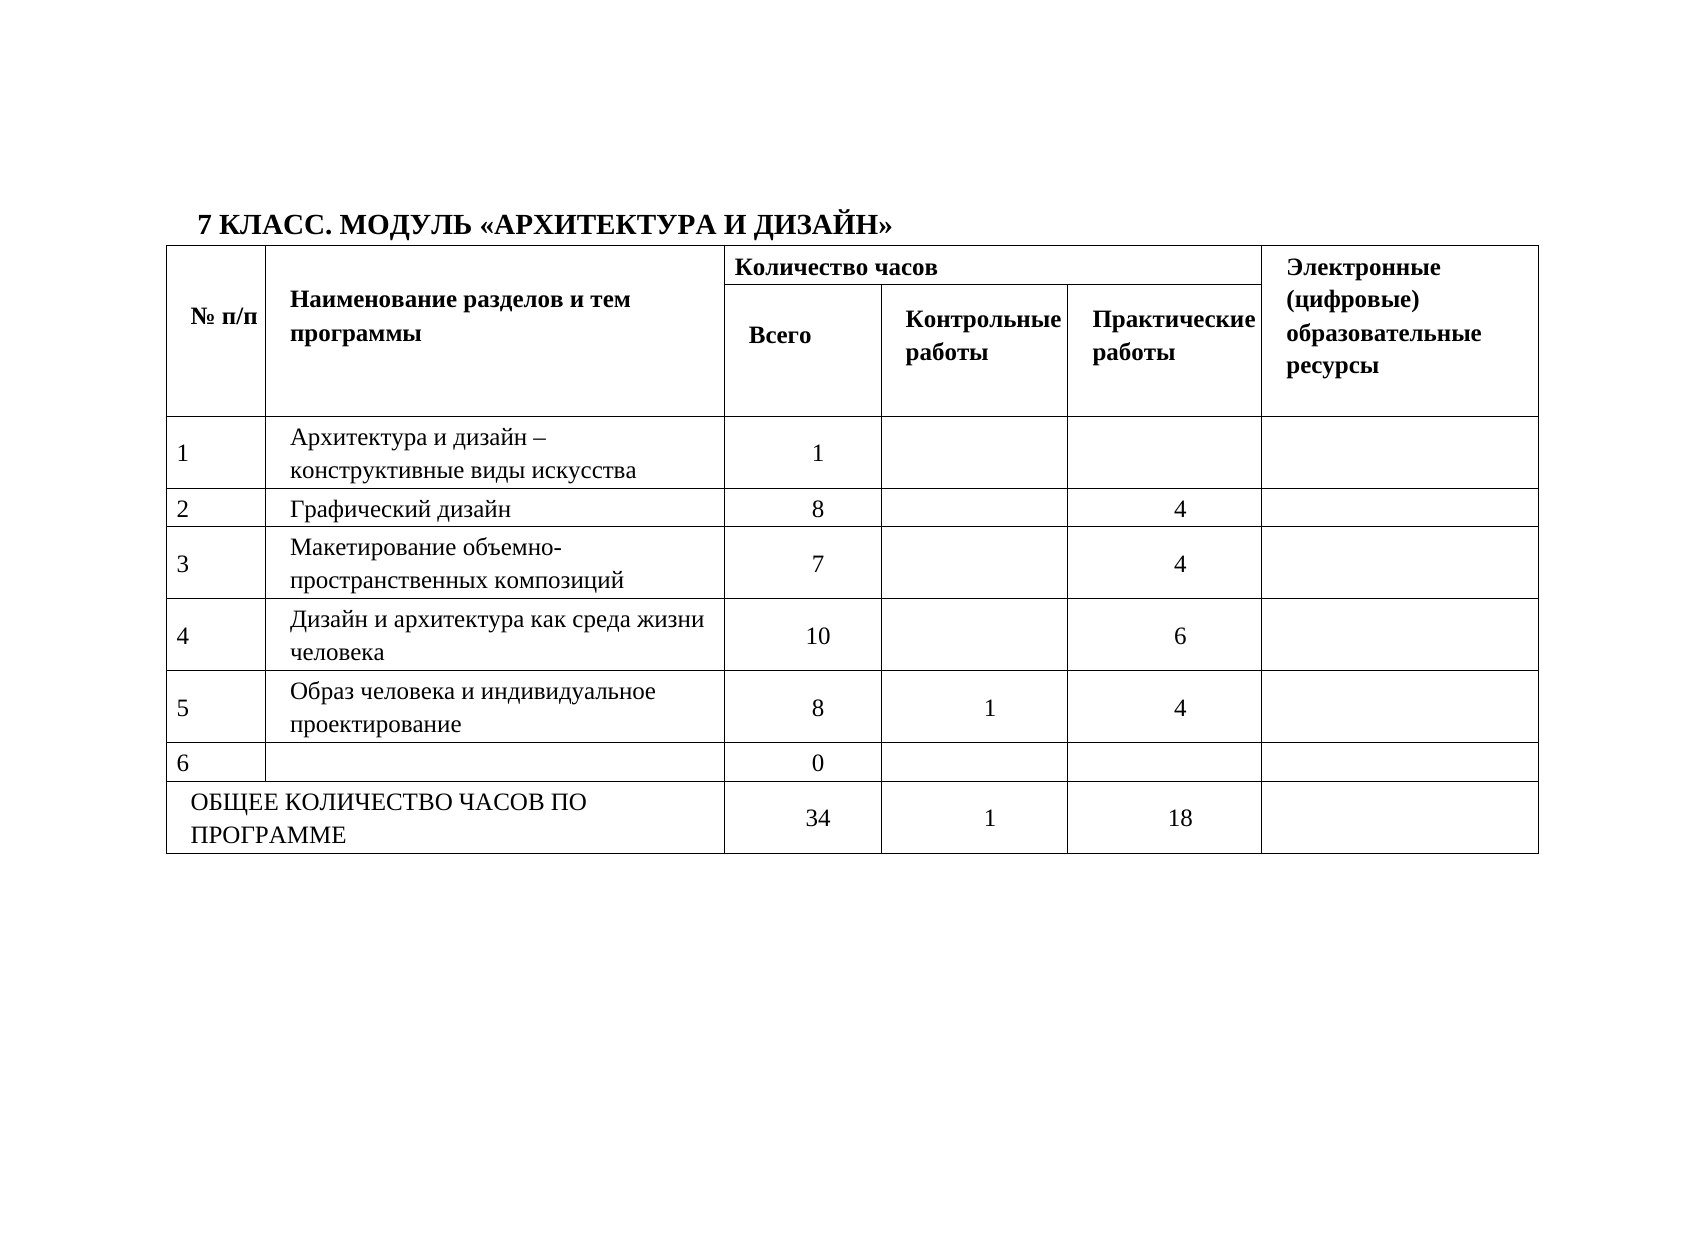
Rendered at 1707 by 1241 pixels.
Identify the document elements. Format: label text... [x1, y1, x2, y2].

table_cell 1 [882, 782, 1067, 853]
table_cell [1068, 417, 1261, 487]
table_cell 10 [725, 599, 881, 670]
table_cell 4 [167, 599, 265, 670]
table_cell 18 [1068, 782, 1261, 853]
table_cell [882, 743, 1067, 781]
table_cell 2 [167, 489, 265, 526]
table_cell Архитектура и дизайн – конструктивные виды искусства [266, 417, 724, 487]
table_cell [882, 489, 1067, 526]
text 7 КЛАСС. МОДУЛЬ «АРХИТЕКТУРА И ДИЗАЙН» [190, 207, 1529, 240]
table_cell [882, 599, 1067, 670]
table_header № п/п [167, 246, 265, 416]
table_header Количество часов [725, 246, 1261, 284]
table_cell 4 [1068, 527, 1261, 598]
table_cell 5 [167, 671, 265, 742]
table_cell [882, 527, 1067, 598]
table_cell Всего [725, 285, 881, 416]
table_cell 0 [725, 743, 881, 781]
table_cell Практические работы [1068, 285, 1261, 416]
table_cell [1262, 782, 1538, 853]
table_cell ОБЩЕЕ КОЛИЧЕСТВО ЧАСОВ ПО ПРОГРАММЕ [167, 782, 724, 853]
table_cell 7 [725, 527, 881, 598]
table_cell 4 [1068, 489, 1261, 526]
table_cell [1262, 743, 1538, 781]
table_cell Образ человека и индивидуальное проектирование [266, 671, 724, 742]
table_cell [1262, 671, 1538, 742]
table_cell [1262, 599, 1538, 670]
table_cell Контрольные работы [882, 285, 1067, 416]
table_header Наименование разделов и тем программы [266, 246, 724, 416]
table_cell 8 [725, 489, 881, 526]
table_cell Макетирование объемно-пространственных композиций [266, 527, 724, 598]
table_header Электронные (цифровые) образовательные ресурсы [1262, 246, 1538, 416]
table_cell Графический дизайн [266, 489, 724, 526]
table_cell 1 [882, 671, 1067, 742]
table_cell 34 [725, 782, 881, 853]
table_cell [1262, 417, 1538, 487]
table_cell 1 [725, 417, 881, 487]
table_cell [1262, 527, 1538, 598]
table_cell [882, 417, 1067, 487]
table_cell 1 [167, 417, 265, 487]
table_cell [1262, 489, 1538, 526]
table_cell [266, 743, 724, 781]
table_cell 8 [725, 671, 881, 742]
table_cell 4 [1068, 671, 1261, 742]
table_cell 6 [1068, 599, 1261, 670]
table_cell [1068, 743, 1261, 781]
table_cell 6 [167, 743, 265, 781]
table_cell Дизайн и архитектура как среда жизни человека [266, 599, 724, 670]
table_cell 3 [167, 527, 265, 598]
